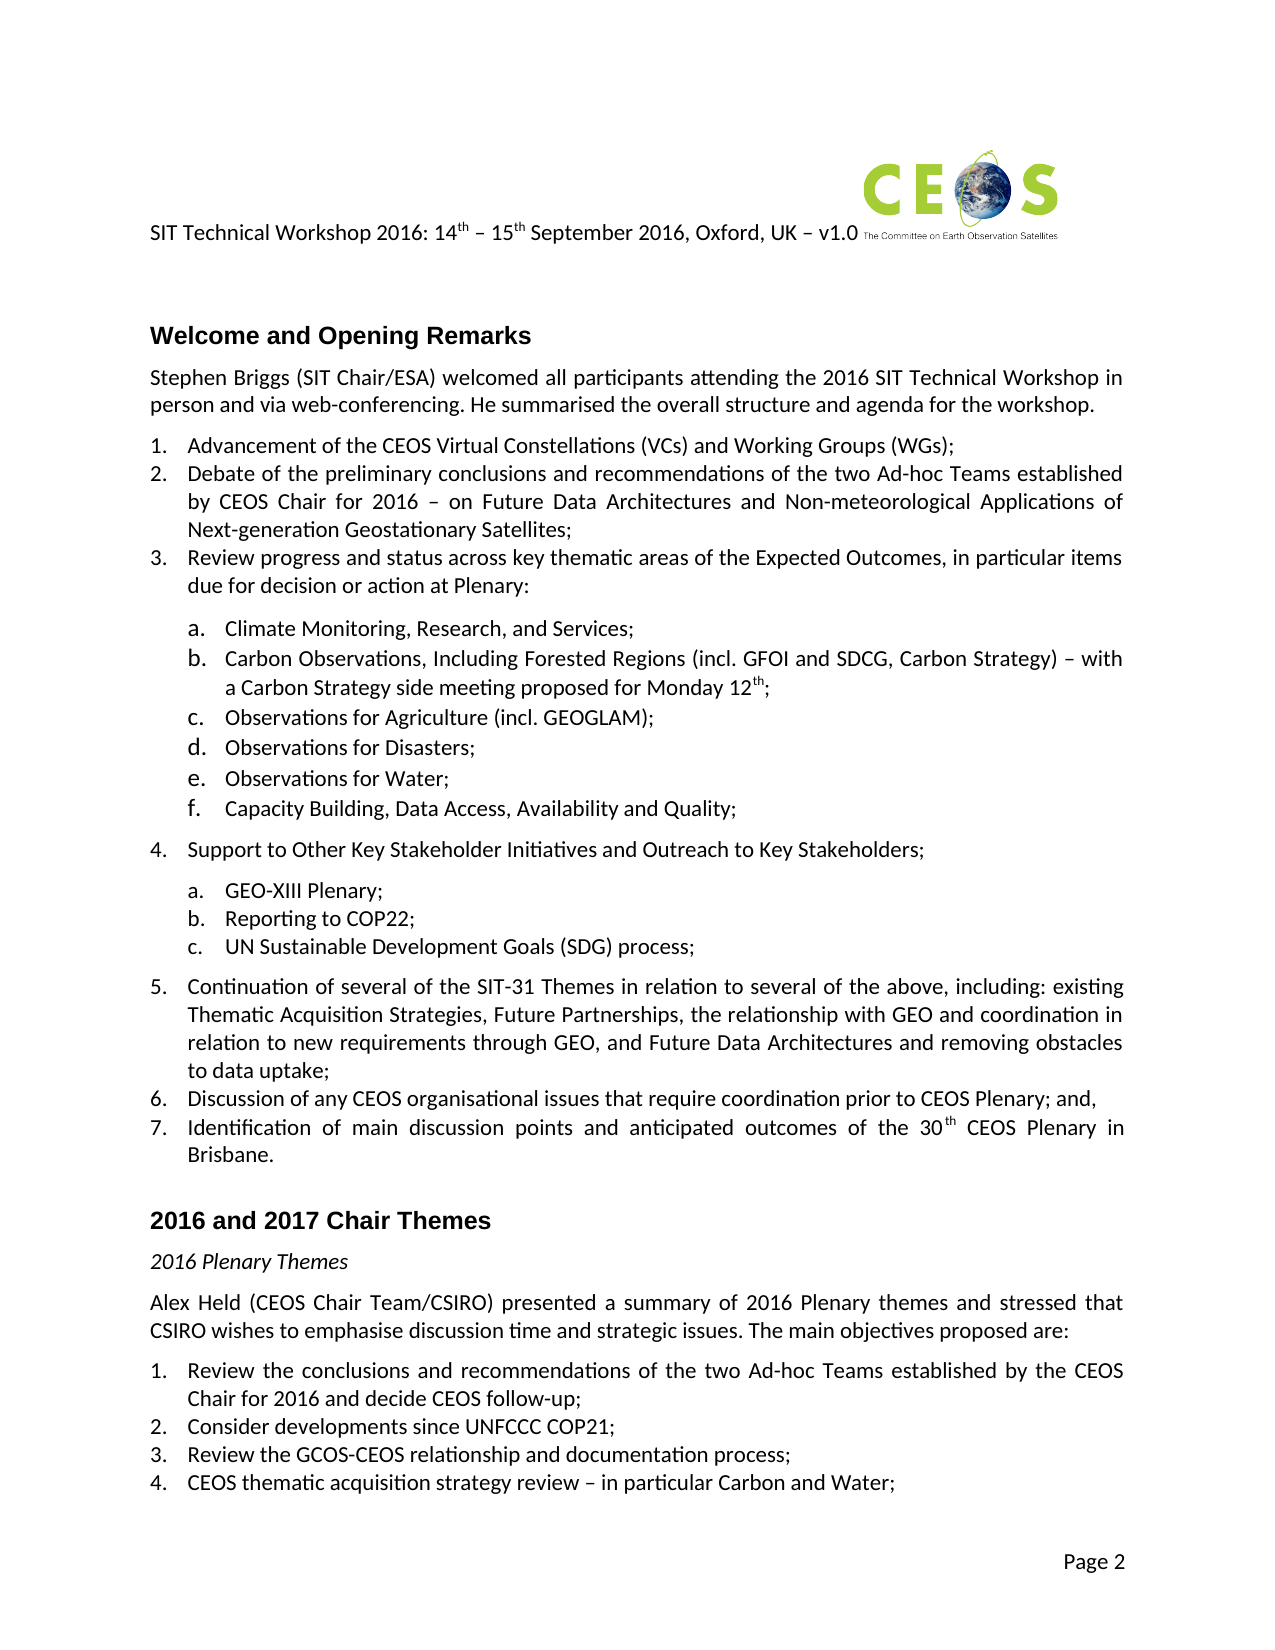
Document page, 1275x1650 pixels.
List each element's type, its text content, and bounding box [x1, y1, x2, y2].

list Consider developments since UNFCCC COP21; [150, 1412, 1125, 1441]
list Observations for Disasters; [187, 731, 1125, 762]
list Review progress and status across key thematic areas of the Expected Outcomes, in particular items due for decision or action at Plenary: [150, 543, 1125, 599]
list GEO-XIII Plenary; [187, 876, 1125, 904]
subtitle 2016 and 2017 Chair Themes [150, 1206, 1125, 1235]
list Review the GCOS-CEOS relationship and documentation process; [150, 1441, 1125, 1468]
list Discussion of any CEOS organisational issues that require coordination prior to CEOS Plenary; and, [150, 1084, 1125, 1113]
text Stephen Briggs (SIT Chair/ESA) welcomed all participants attending the 2016 SIT Technical Workshop in person and via web-conferencing. He summarised the overall structure and agenda for the workshop. [150, 363, 1125, 419]
list UN Sustainable Development Goals (SDG) process; [187, 932, 1125, 960]
list Carbon Observations, Including Forested Regions (incl. GFOI and SDCG, Carbon Strategy) – with a Carbon Strategy side meeting proposed for Monday 12th; [187, 642, 1125, 701]
list Observations for Agriculture (incl. GEOGLAM); [187, 701, 1125, 731]
list CEOS thematic acquisition strategy review – in particular Carbon and Water; [150, 1468, 1125, 1497]
list Identification of main discussion points and anticipated outcomes of the 30th CEOS Plenary in Brisbane. [150, 1113, 1125, 1169]
list Review the conclusions and recommendations of the two Ad-hoc Teams established by the CEOS Chair for 2016 and decide CEOS follow-up; [150, 1356, 1125, 1412]
picture [863, 150, 1058, 241]
list Debate of the preliminary conclusions and recommendations of the two Ad-hoc Teams established by CEOS Chair for 2016 – on Future Data Architectures and Non-meteorological Applications of Next-generation Geostationary Satellites; [150, 459, 1125, 543]
list Observations for Water; [187, 762, 1125, 792]
list Climate Monitoring, Research, and Services; [187, 612, 1125, 642]
list Advancement of the CEOS Virtual Constellations (VCs) and Working Groups (WGs); [150, 431, 1125, 459]
list Reporting to COP22; [187, 904, 1125, 932]
text 2016 Plenary Themes [150, 1247, 1125, 1275]
list Capacity Building, Data Access, Availability and Quality; [187, 792, 1125, 823]
list Continuation of several of the SIT-31 Themes in relation to several of the above, including: existing Thematic Acquisition Strategies, Future Partnerships, the relationship with GEO and coordination in relation to new requirements through GEO, and Future Data Architectures and removing obstacles to data uptake; [150, 972, 1125, 1084]
text Alex Held (CEOS Chair Team/CSIRO) presented a summary of 2016 Plenary themes and stressed that CSIRO wishes to emphasise discussion time and strategic issues. The main objectives proposed are: [150, 1288, 1125, 1344]
list Support to Other Key Stakeholder Initiatives and Outreach to Key Stakeholders; [150, 835, 1125, 863]
subtitle Welcome and Opening Remarks [150, 321, 1125, 350]
